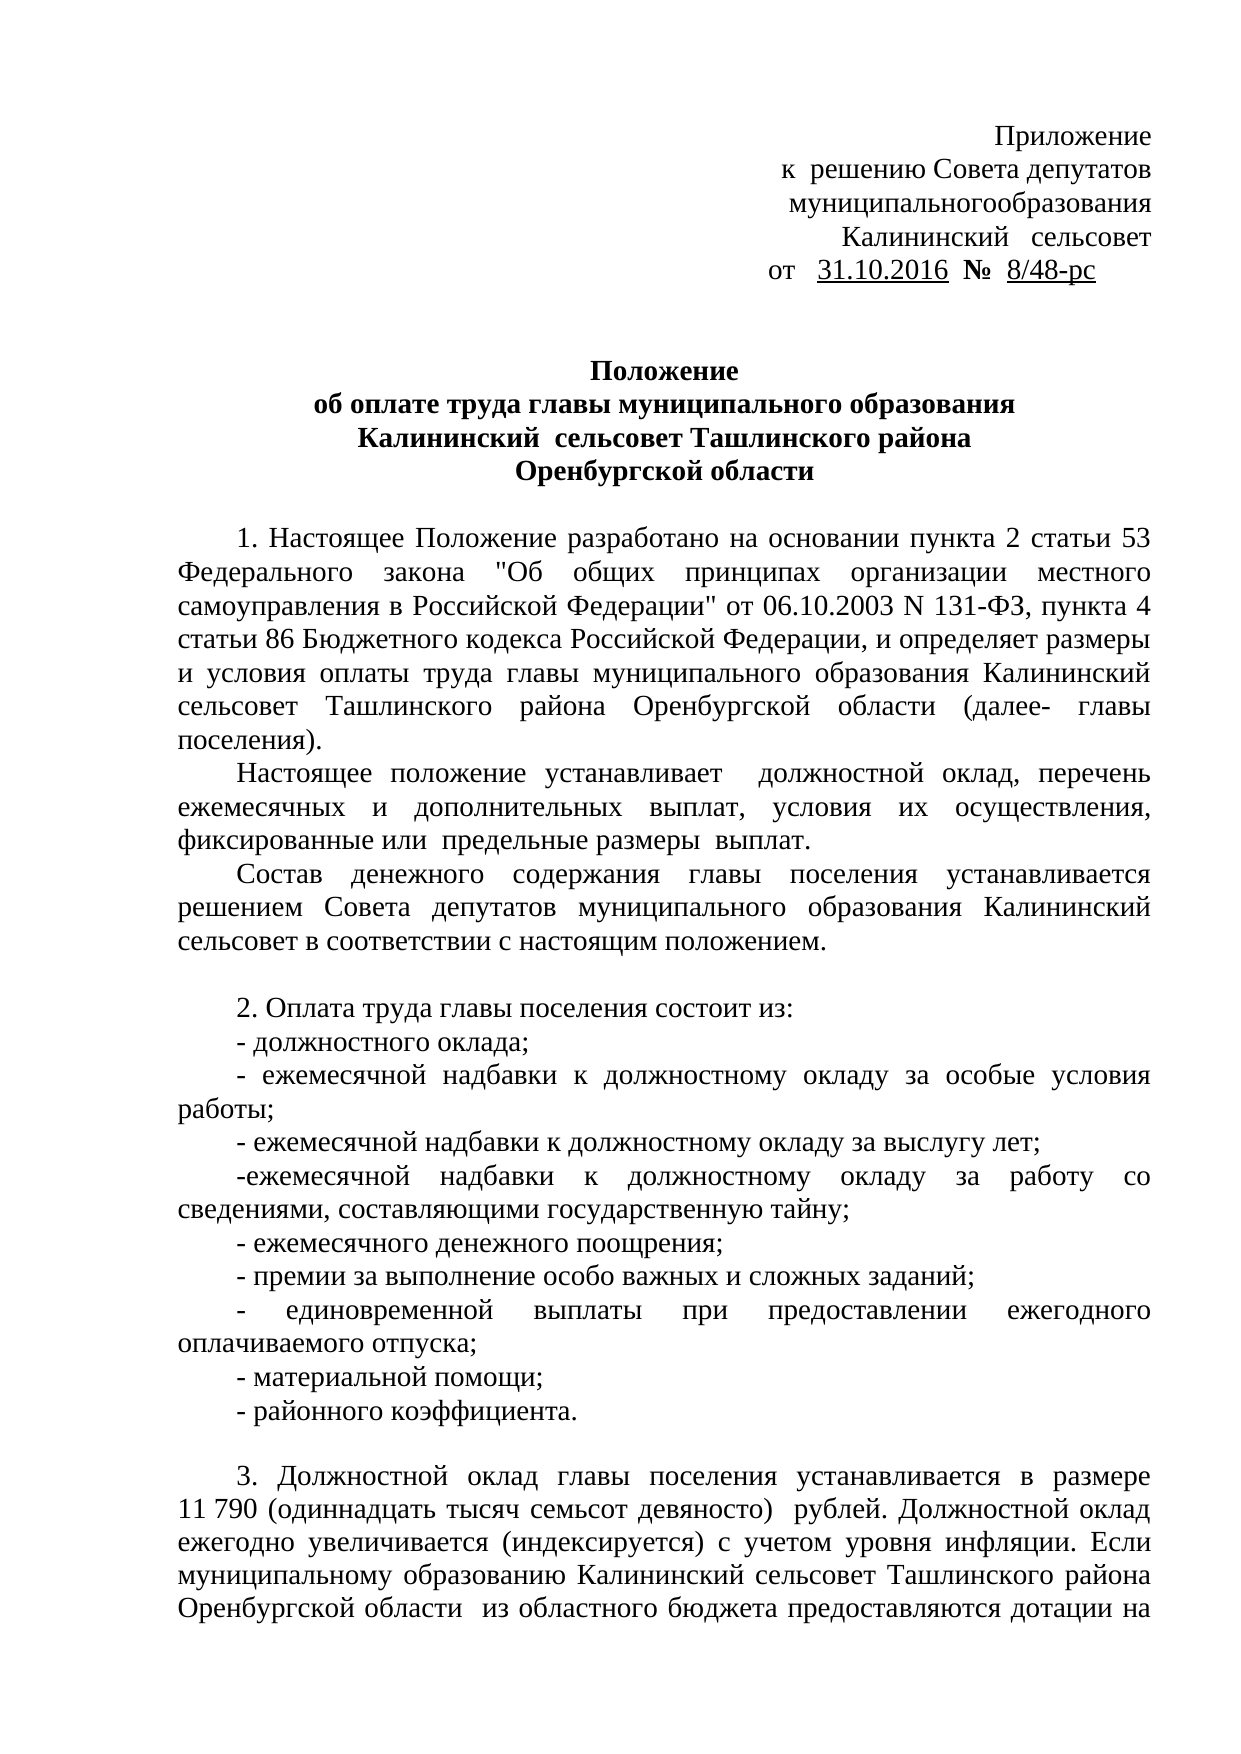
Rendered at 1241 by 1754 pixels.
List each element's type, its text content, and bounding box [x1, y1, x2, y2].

text Состав денежного содержания главы поселения устанавливается решением Совета депутатов муниципального образования Калининский сельсовет в соответствии с настоящим положением. [177, 856, 1152, 957]
text Оренбургской области [177, 453, 1152, 487]
text Приложение [177, 118, 1152, 152]
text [177, 1459, 1152, 1624]
text Настоящее положение устанавливает должностной оклад, перечень ежемесячных и дополнительных выплат, условия их осуществления, фиксированные или предельные размеры выплат. [177, 755, 1152, 856]
text от 31.10.2016 № 8/48-рс [177, 252, 1152, 286]
text 2. Оплата труда главы поселения состоит из: [177, 990, 1152, 1024]
text - ежемесячной надбавки к должностному окладу за выслугу лет; [177, 1124, 1152, 1158]
text Положение [177, 353, 1152, 386]
text - должностного оклада; [177, 1024, 1152, 1057]
text муниципальногообразования [177, 185, 1152, 219]
text - единовременной выплаты при предоставлении ежегодного оплачиваемого отпуска; [177, 1292, 1152, 1359]
text - ежемесячного денежного поощрения; [177, 1225, 1152, 1258]
text об оплате труда главы муниципального образования [177, 386, 1152, 420]
text - материальной помощи; [177, 1359, 1152, 1393]
text Калининский сельсовет [177, 219, 1152, 252]
text - районного коэффициента. [177, 1393, 1152, 1426]
text - ежемесячной надбавки к должностному окладу за особые условия работы; [177, 1057, 1152, 1124]
text к решению Совета депутатов [177, 152, 1152, 185]
text - премии за выполнение особо важных и сложных заданий; [177, 1258, 1152, 1292]
text Калининский сельсовет Ташлинского района [177, 420, 1152, 453]
text -ежемесячной надбавки к должностному окладу за работу со сведениями, составляющими государственную тайну; [177, 1158, 1152, 1225]
text 1. Настоящее Положение разработано на основании пункта 2 статьи 53 Федерального закона "Об общих принципах организации местного самоуправления в Российской Федерации" от 06.10.2003 N 131-ФЗ, пункта 4 статьи 86 Бюджетного кодекса Российской Федерации, и определяет размеры и условия оплаты труда главы муниципального образования Калининский сельсовет Ташлинского района Оренбургской области (далее- главы поселения). [177, 521, 1152, 755]
